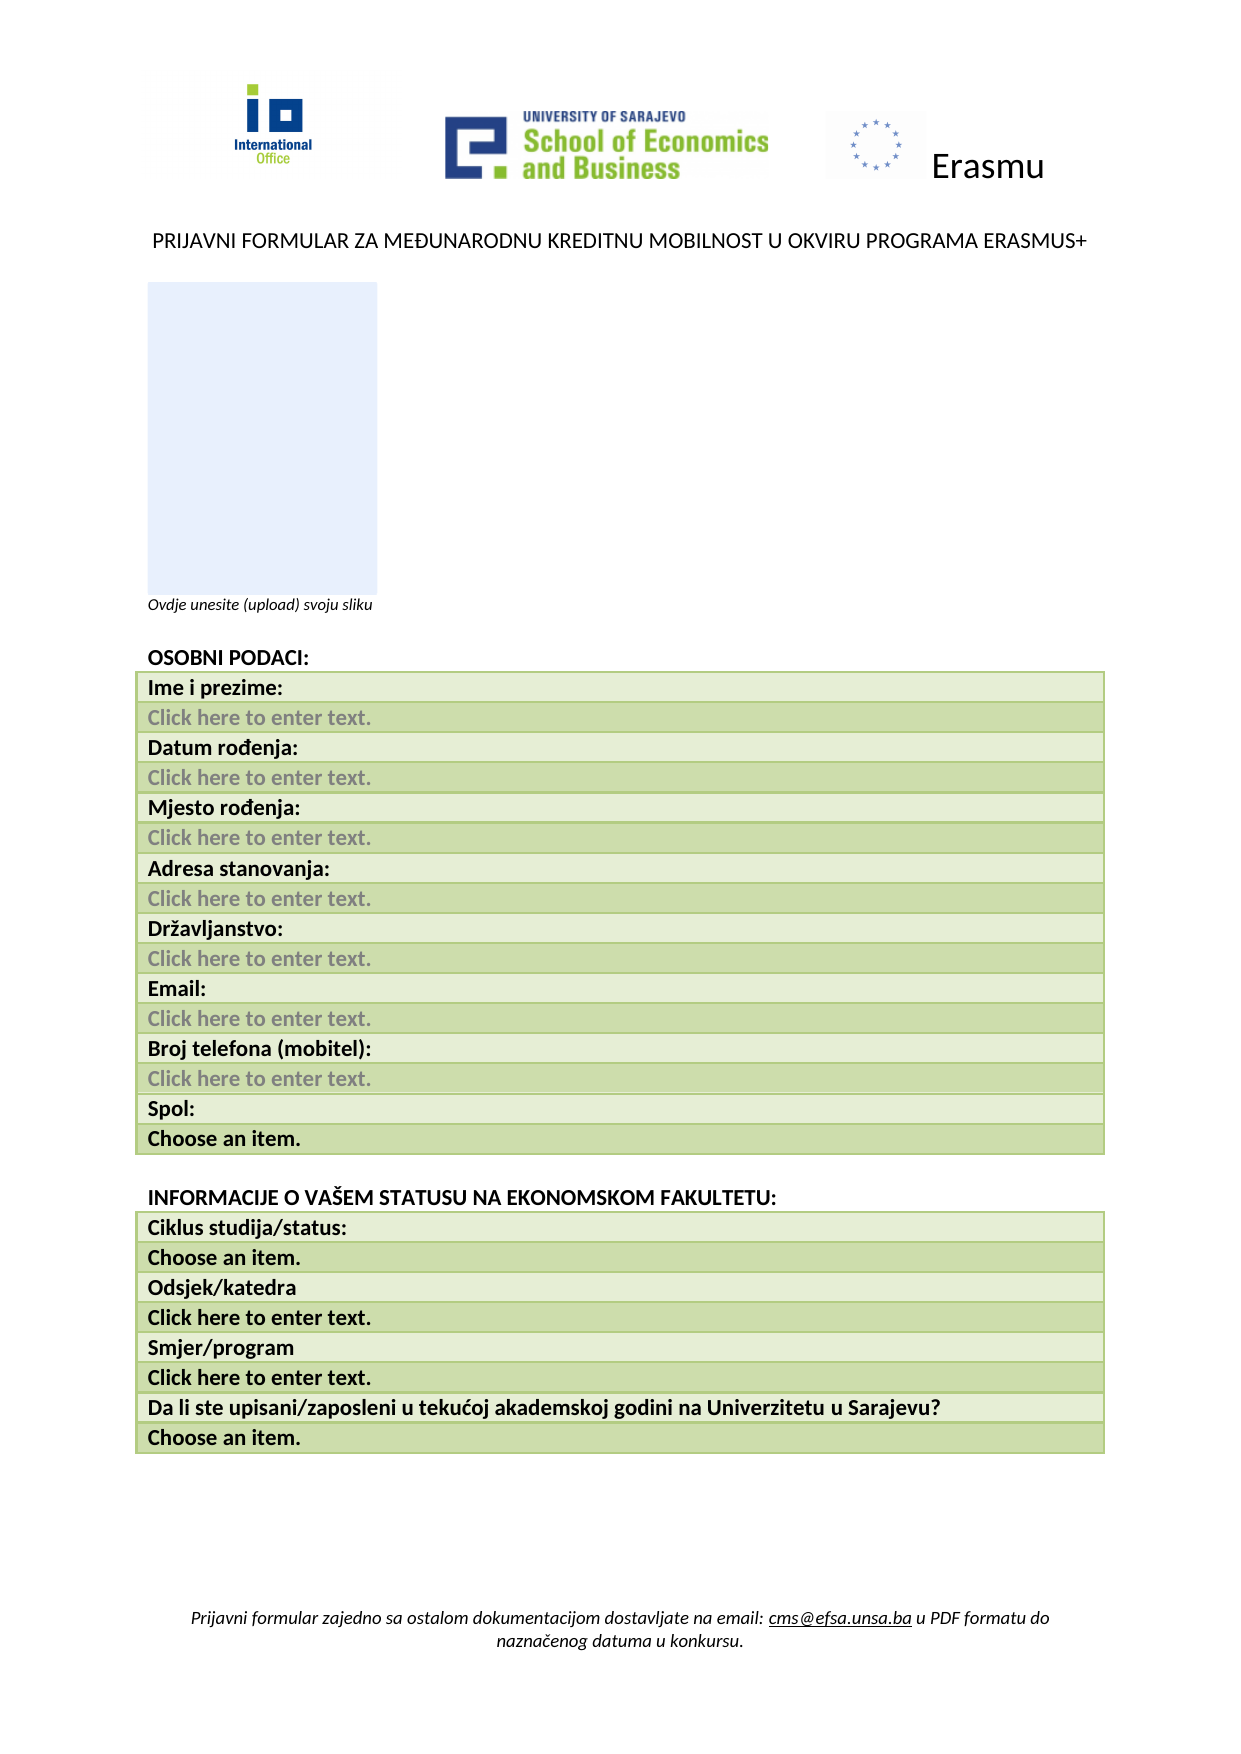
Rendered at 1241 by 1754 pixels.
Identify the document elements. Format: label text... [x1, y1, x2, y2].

picture [147, 282, 378, 595]
table_cell Email: [138, 974, 1103, 1002]
table_header Ime i prezime: [138, 673, 1103, 701]
text OSOBNI PODACI: [148, 643, 1093, 671]
table_cell Da li ste upisani/zaposleni u tekućoj akademskoj godini na Univerzitetu u Sarajevu? [138, 1394, 1103, 1421]
table_header Ciklus studija/status: [138, 1213, 1103, 1241]
table_cell Broj telefona (mobitel): [138, 1034, 1103, 1062]
picture [141, 70, 402, 179]
table_cell Spol: [138, 1095, 1103, 1122]
text INFORMACIJE O VAŠEM STATUSU NA EKONOMSKOM FAKULTETU: [148, 1183, 1093, 1211]
table_cell Državljanstvo: [138, 914, 1103, 942]
picture [825, 111, 927, 179]
table_cell Datum rođenja: [138, 733, 1103, 761]
picture [445, 111, 769, 179]
table_cell Smjer/program [138, 1333, 1103, 1361]
table_cell Adresa stanovanja: [138, 854, 1103, 882]
table_cell Odsjek/katedra [138, 1273, 1103, 1301]
table_cell Mjesto rođenja: [138, 794, 1103, 821]
text PRIJAVNI FORMULAR ZA MEĐUNARODNU KREDITNU MOBILNOST U OKVIRU PROGRAMA ERASMUS+ [148, 226, 1093, 254]
text Ovdje unesite (upload) svoju sliku [148, 594, 1093, 615]
